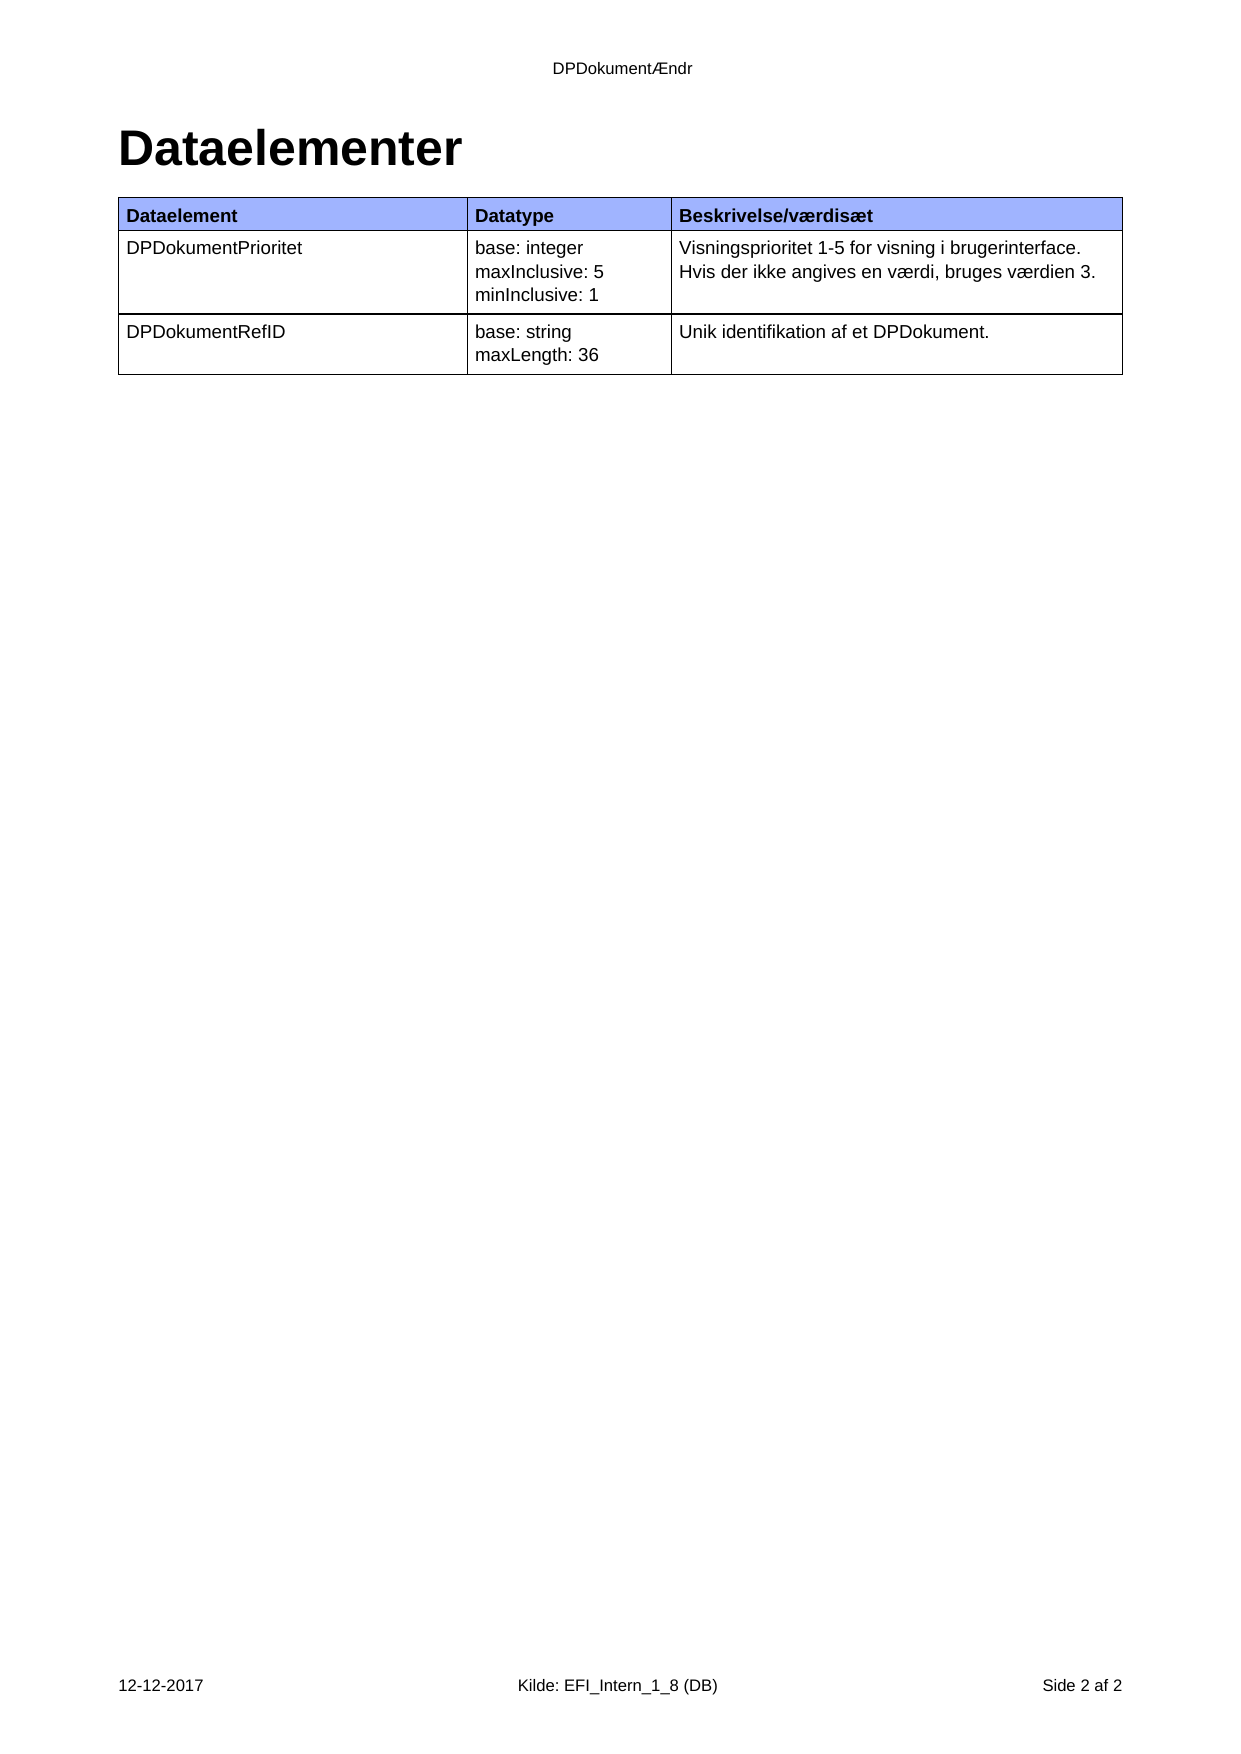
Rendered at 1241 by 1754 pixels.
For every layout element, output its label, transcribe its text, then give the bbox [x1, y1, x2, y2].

table_header Dataelement [119, 198, 467, 230]
table_header Beskrivelse/værdisæt [672, 198, 1122, 230]
table_cell DPDokumentPrioritet [119, 231, 467, 313]
table_cell DPDokumentRefID [119, 315, 467, 373]
table_cell base: string maxLength: 36 [468, 315, 671, 373]
table_header Datatype [468, 198, 671, 230]
table_cell Unik identifikation af et DPDokument. [672, 315, 1122, 373]
title Dataelementer [118, 118, 1122, 176]
table_cell base: integer maxInclusive: 5 minInclusive: 1 [468, 231, 671, 313]
table_cell Visningsprioritet 1-5 for visning i brugerinterface. Hvis der ikke angives en værdi, bruges værdien 3. [672, 231, 1122, 313]
